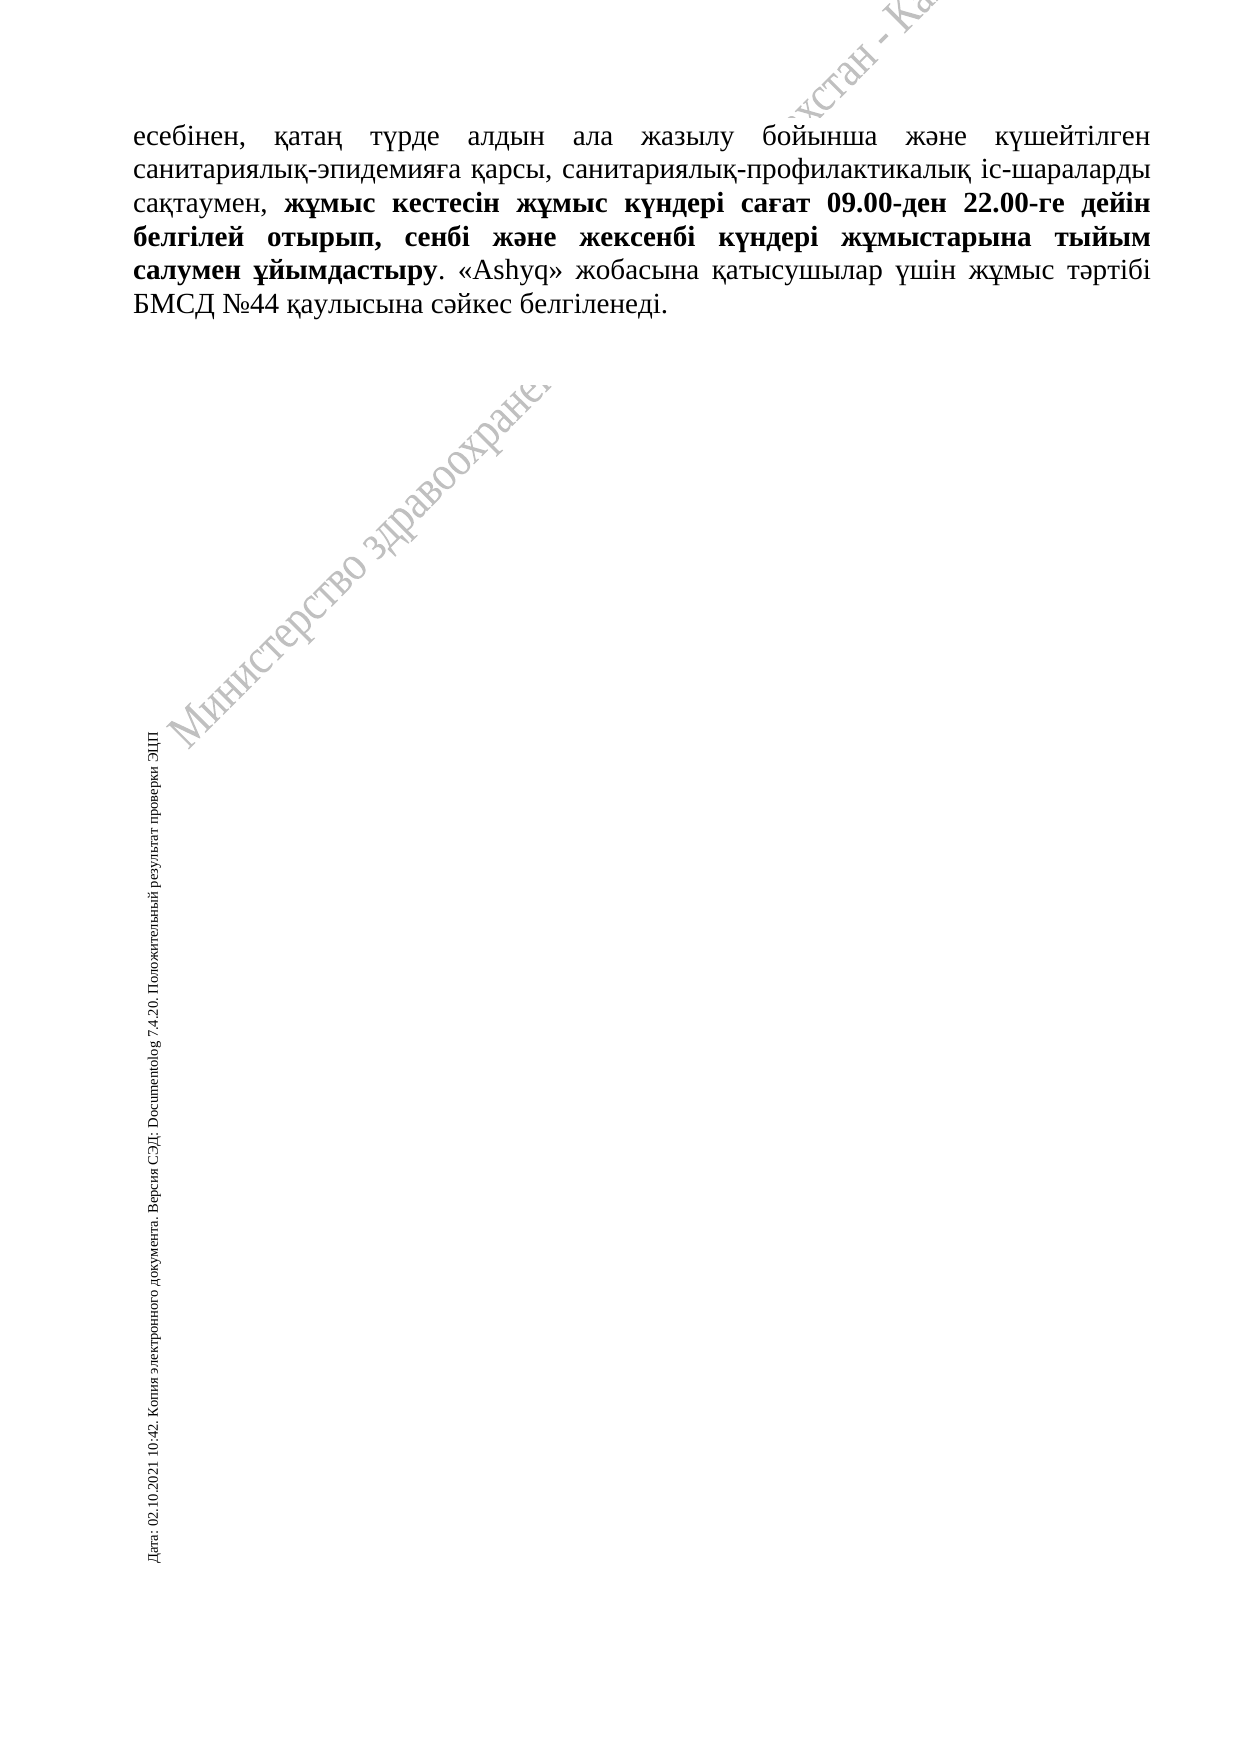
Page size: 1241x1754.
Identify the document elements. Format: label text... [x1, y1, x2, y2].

text 3.44. фитнес-орталықтардың, фитнес-клубтардың, йога орталықтардың, спорттық-сауықтыру объектілерінің жұмыстарын, бассейндер мен сауналарды, СПА, массаж, пилинг және т. б. іске қосумен, орналасқан жеріне қарамастан, бір келушіге жаттығу залының 4 м2 және 5м2 су айнасы есебінен, қатаң түрде алдын ала жазылу бойынша және күшейтілген санитариялық-эпидемияға қарсы, санитариялық-профилактикалық іс-шараларды сақтаумен, жұмыс кестесін жұмыс күндері сағат 09.00-ден 22.00-ге дейін белгілей отырып, сенбі және жексенбі күндері жұмыстарына тыйым салумен ұйымдастыру. «Ashyq» жобасына қатысушылар үшін жұмыс тәртібі БМСД №44 қаулысына сәйкес белгіленеді. [133, 118, 1152, 384]
